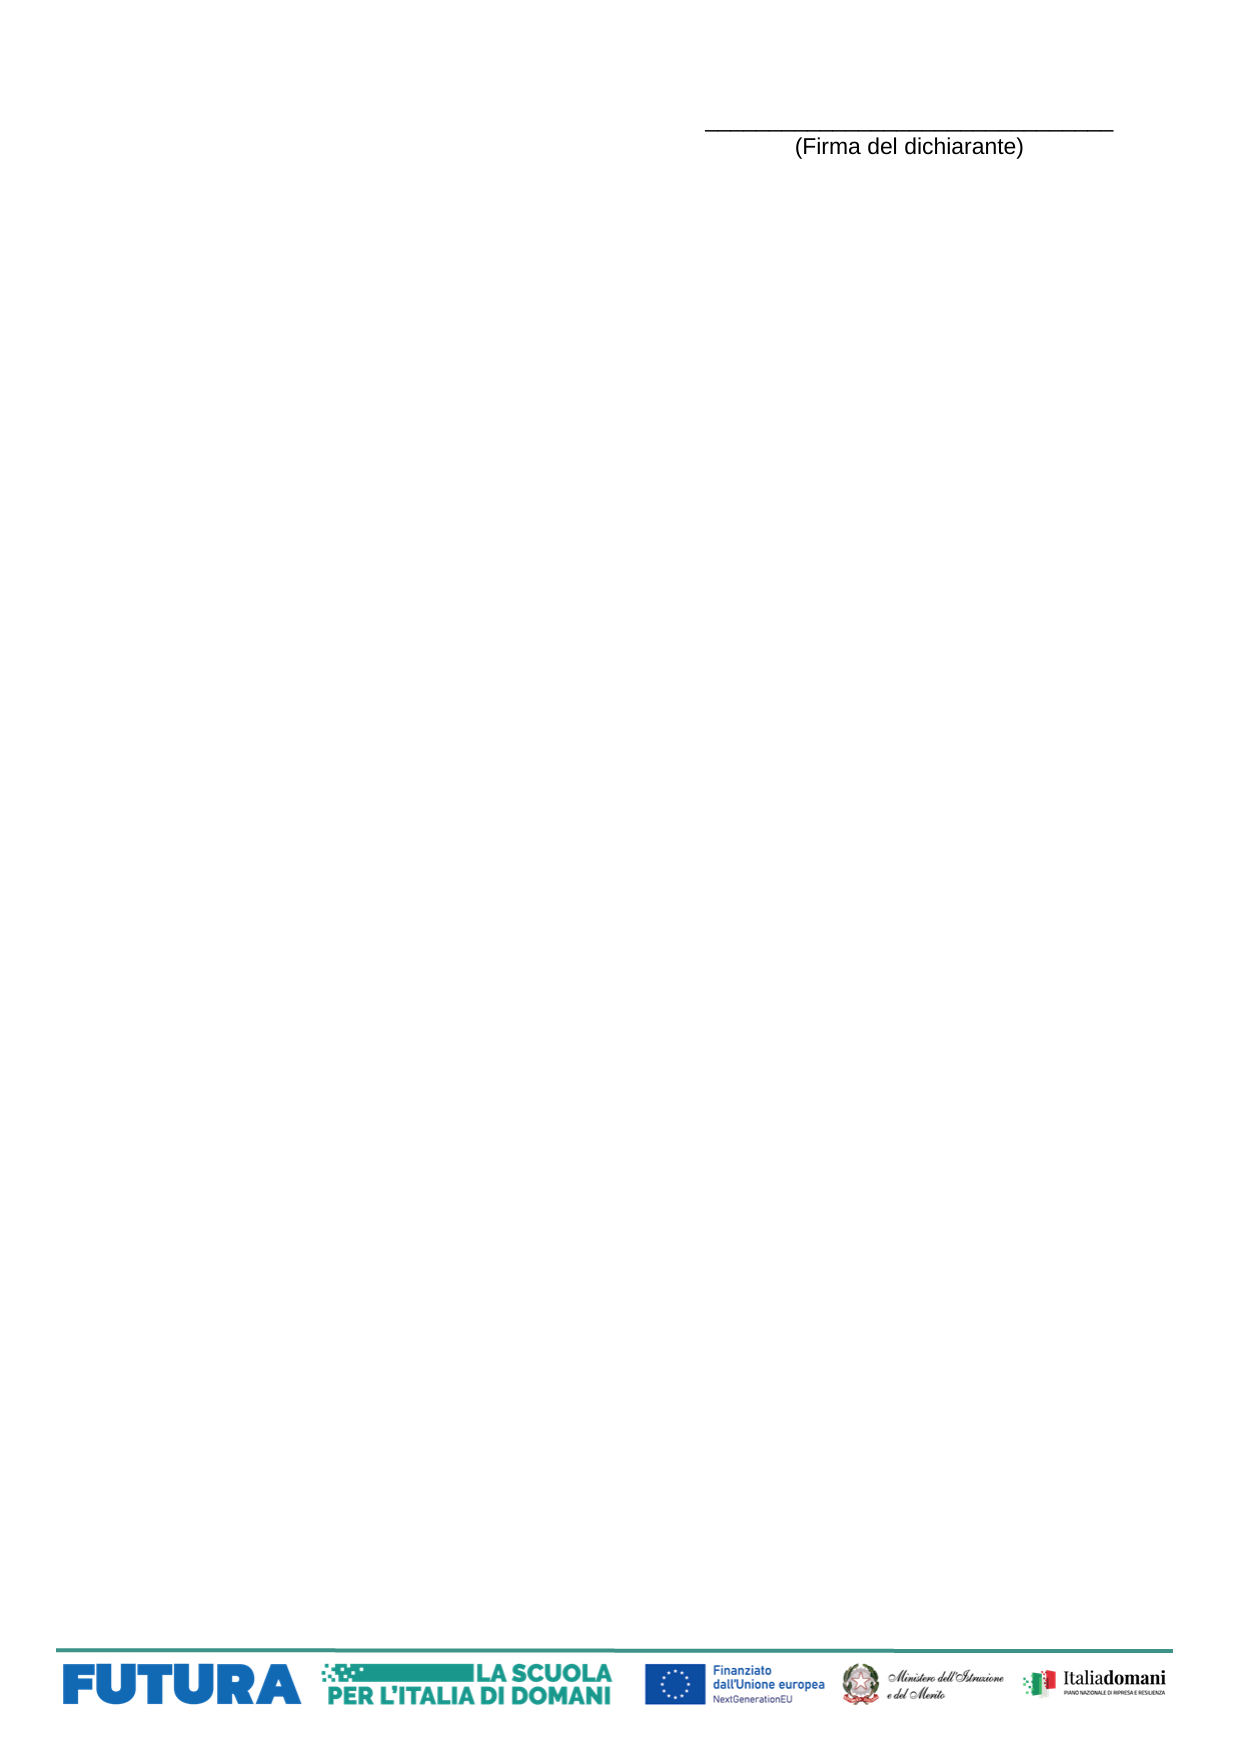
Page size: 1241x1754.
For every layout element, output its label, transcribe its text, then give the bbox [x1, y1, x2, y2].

picture [32, 1646, 1214, 1713]
text (Firma del dichiarante) [674, 133, 1144, 159]
text ________________________________ [674, 106, 1144, 133]
